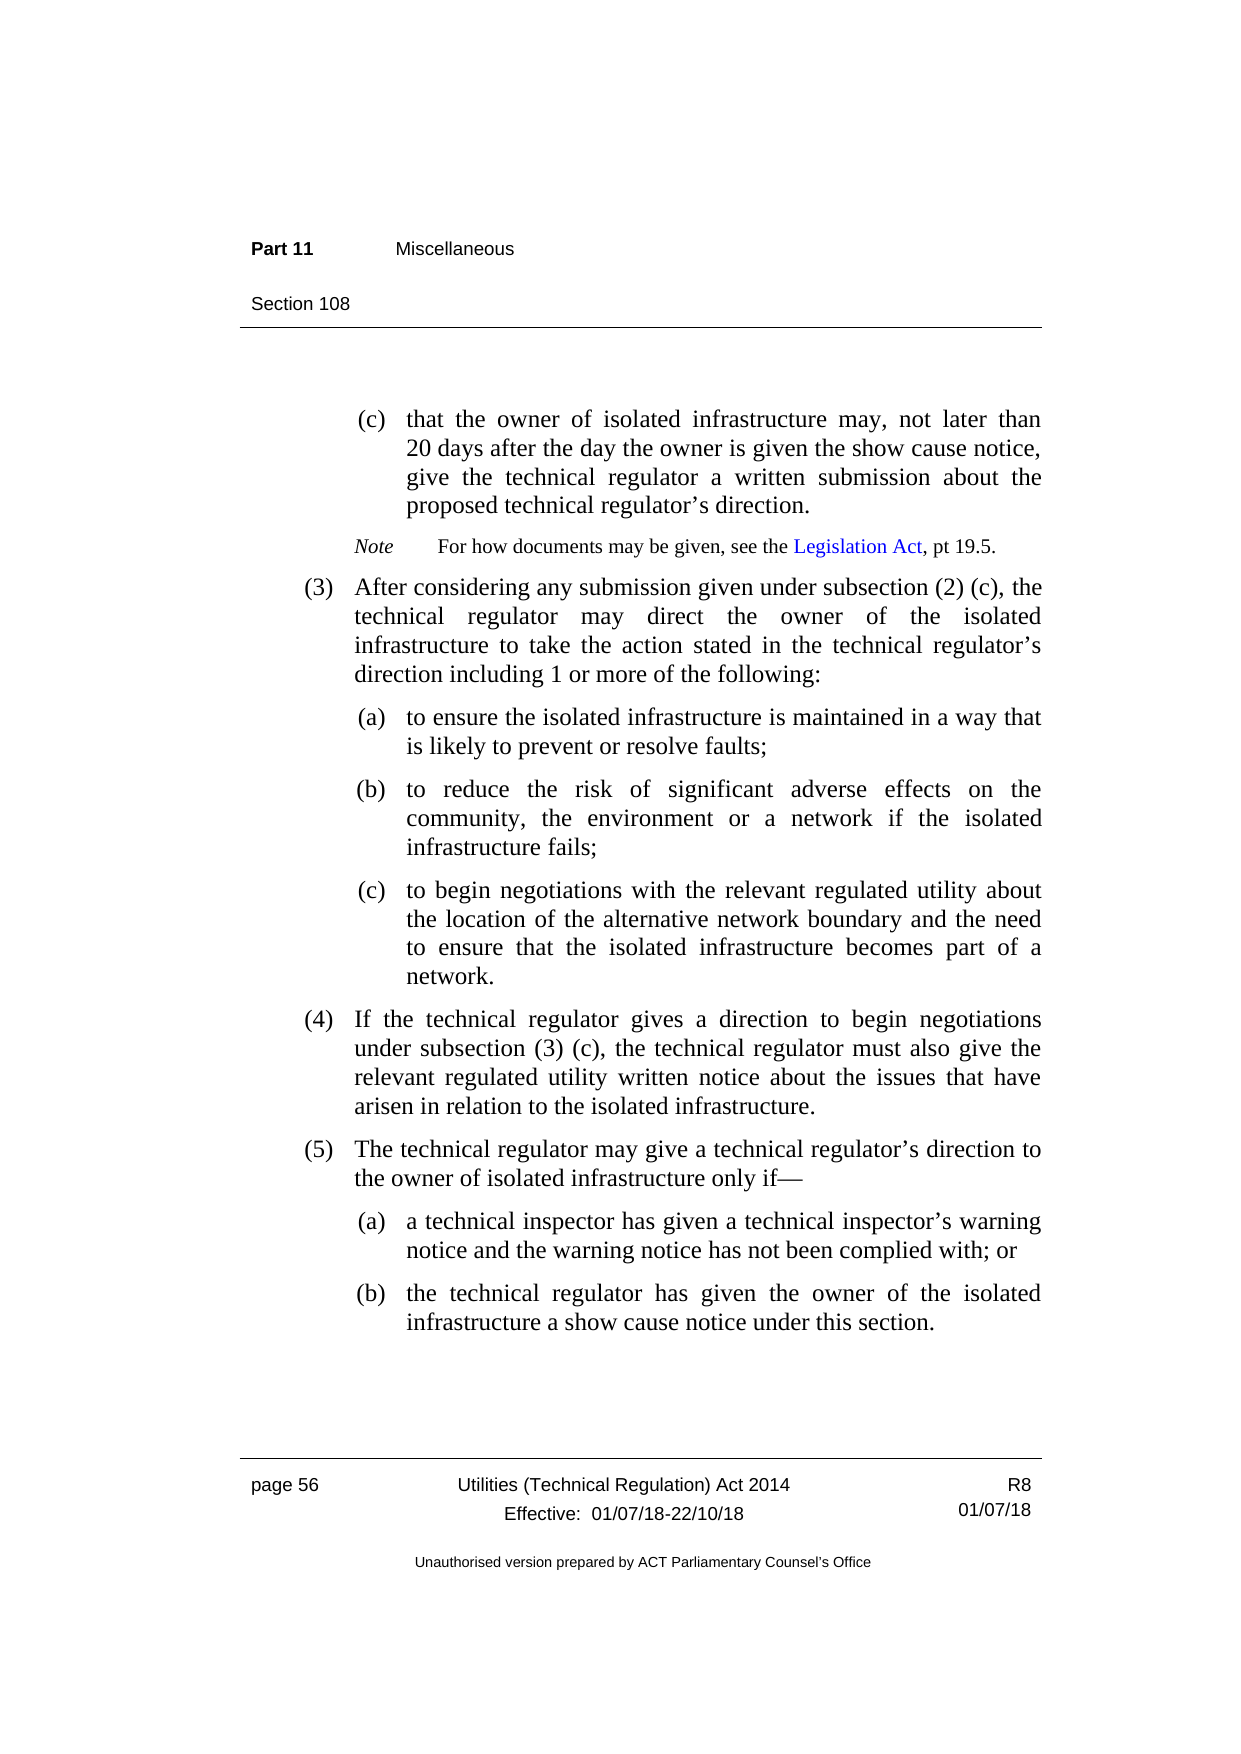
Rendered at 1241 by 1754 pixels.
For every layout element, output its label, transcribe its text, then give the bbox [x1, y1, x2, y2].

text (5) The technical regulator may give a technical regulator’s direction to the owner of isolated infrastructure only if— [239, 1134, 1042, 1192]
text (a) a technical inspector has given a technical inspector’s warning notice and the warning notice has not been complied with; or [239, 1206, 1042, 1264]
text (b) the technical regulator has given the owner of the isolated infrastructure a show cause notice under this section. [239, 1278, 1042, 1336]
text (3) After considering any submission given under subsection (2) (c), the technical regulator may direct the owner of the isolated infrastructure to take the action stated in the technical regulator’s direction including 1 or more of the following: [239, 572, 1042, 687]
text (c) that the owner of isolated infrastructure may, not later than 20 days after the day the owner is given the show cause notice, give the technical regulator a written submission about the proposed technical regulator’s direction. [239, 404, 1042, 519]
text (4) If the technical regulator gives a direction to begin negotiations under subsection (3) (c), the technical regulator must also give the relevant regulated utility written notice about the issues that have arisen in relation to the isolated infrastructure. [239, 1004, 1042, 1119]
text Note For how documents may be given, see the Legislation Act, pt 19.5. [354, 534, 1042, 558]
text (b) to reduce the risk of significant adverse effects on the community, the environment or a network if the isolated infrastructure fails; [239, 774, 1042, 860]
text (c) to begin negotiations with the relevant regulated utility about the location of the alternative network boundary and the need to ensure that the isolated infrastructure becomes part of a network. [239, 875, 1042, 990]
text (a) to ensure the isolated infrastructure is maintained in a way that is likely to prevent or resolve faults; [239, 702, 1042, 759]
